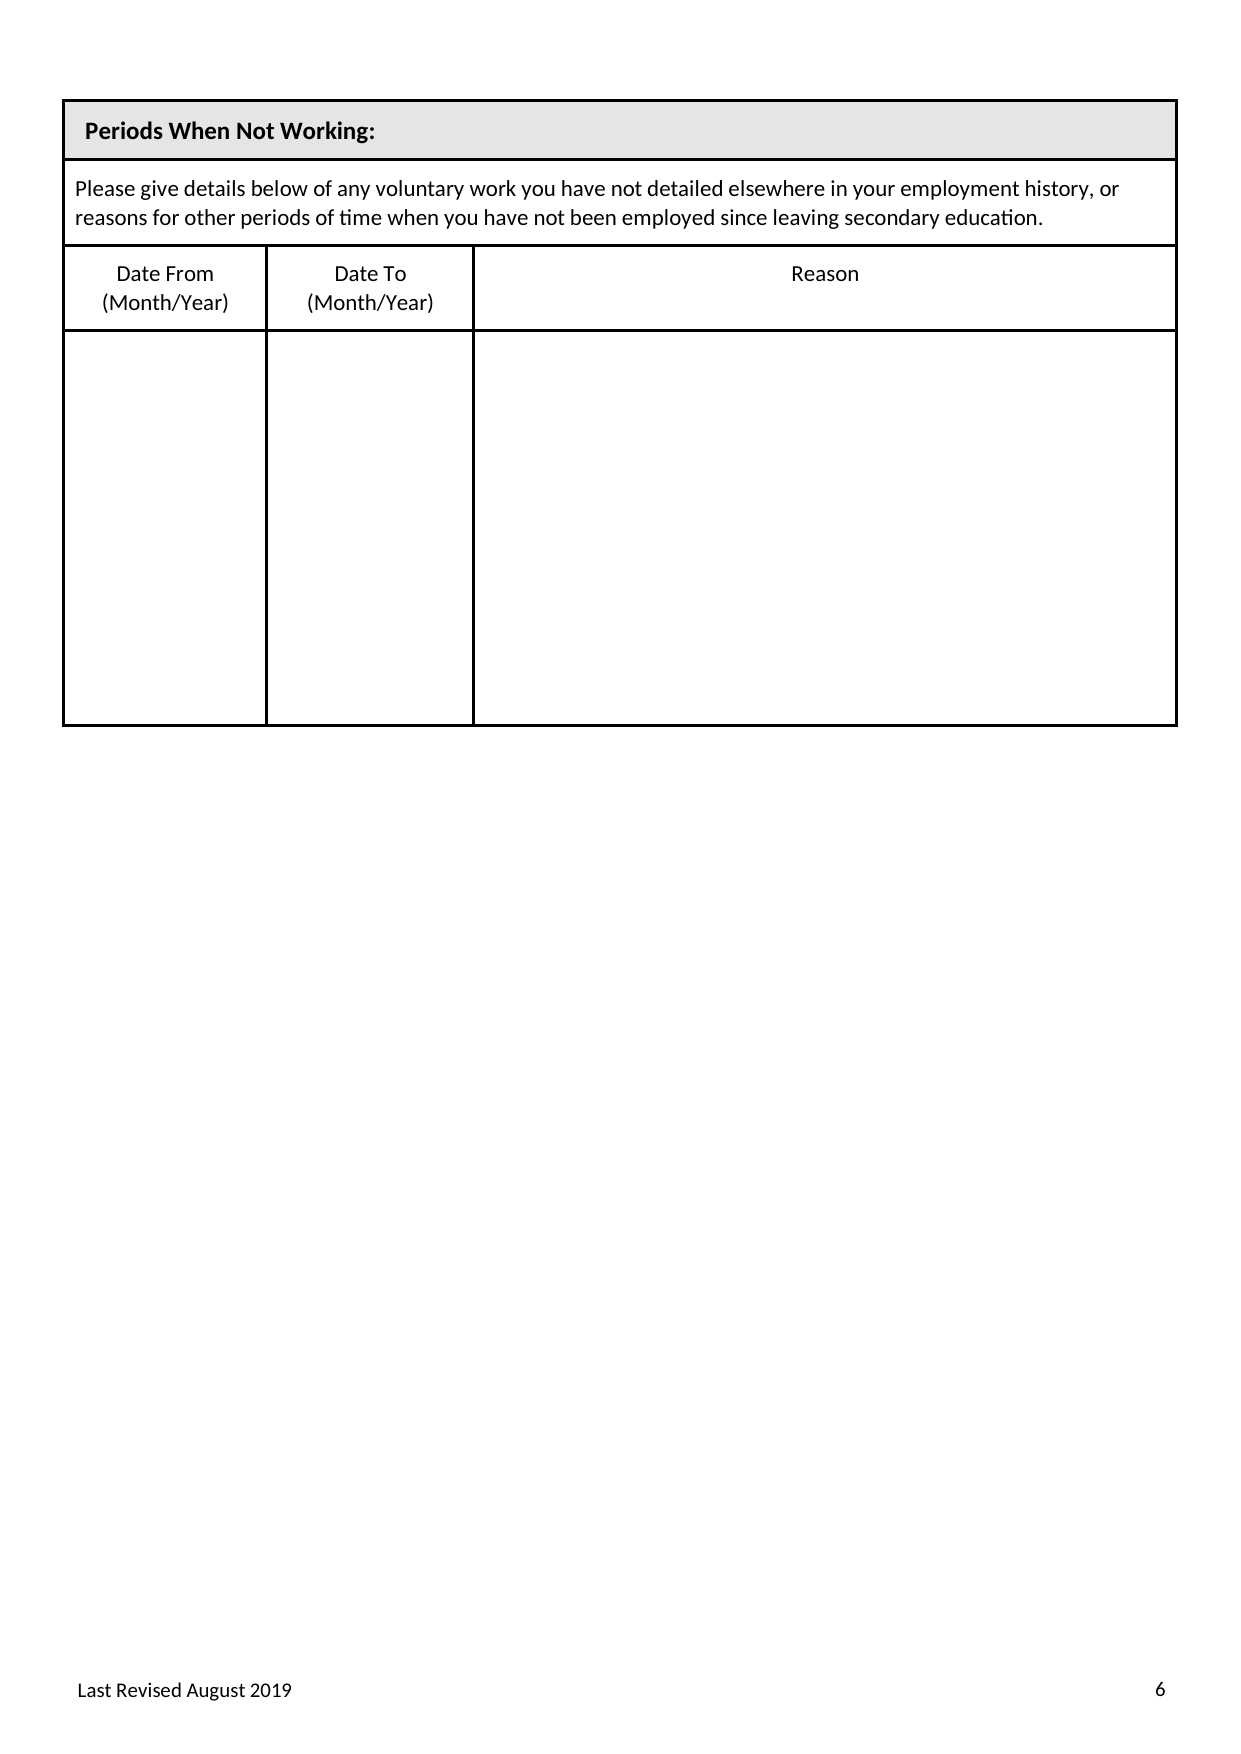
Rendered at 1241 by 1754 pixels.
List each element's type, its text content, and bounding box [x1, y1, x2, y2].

table_cell [268, 332, 472, 724]
table_cell Date From (Month/Year) [65, 247, 265, 329]
table_cell Reason [475, 247, 1175, 329]
table_cell [475, 332, 1175, 724]
table_cell Date To (Month/Year) [268, 247, 472, 329]
table_header Periods When Not Working: [65, 102, 1175, 158]
table_cell Please give details below of any voluntary work you have not detailed elsewhere in your employment history, or reasons for other periods of time when you have not been employed since leaving secondary education. [65, 161, 1175, 243]
table_cell [65, 332, 265, 724]
